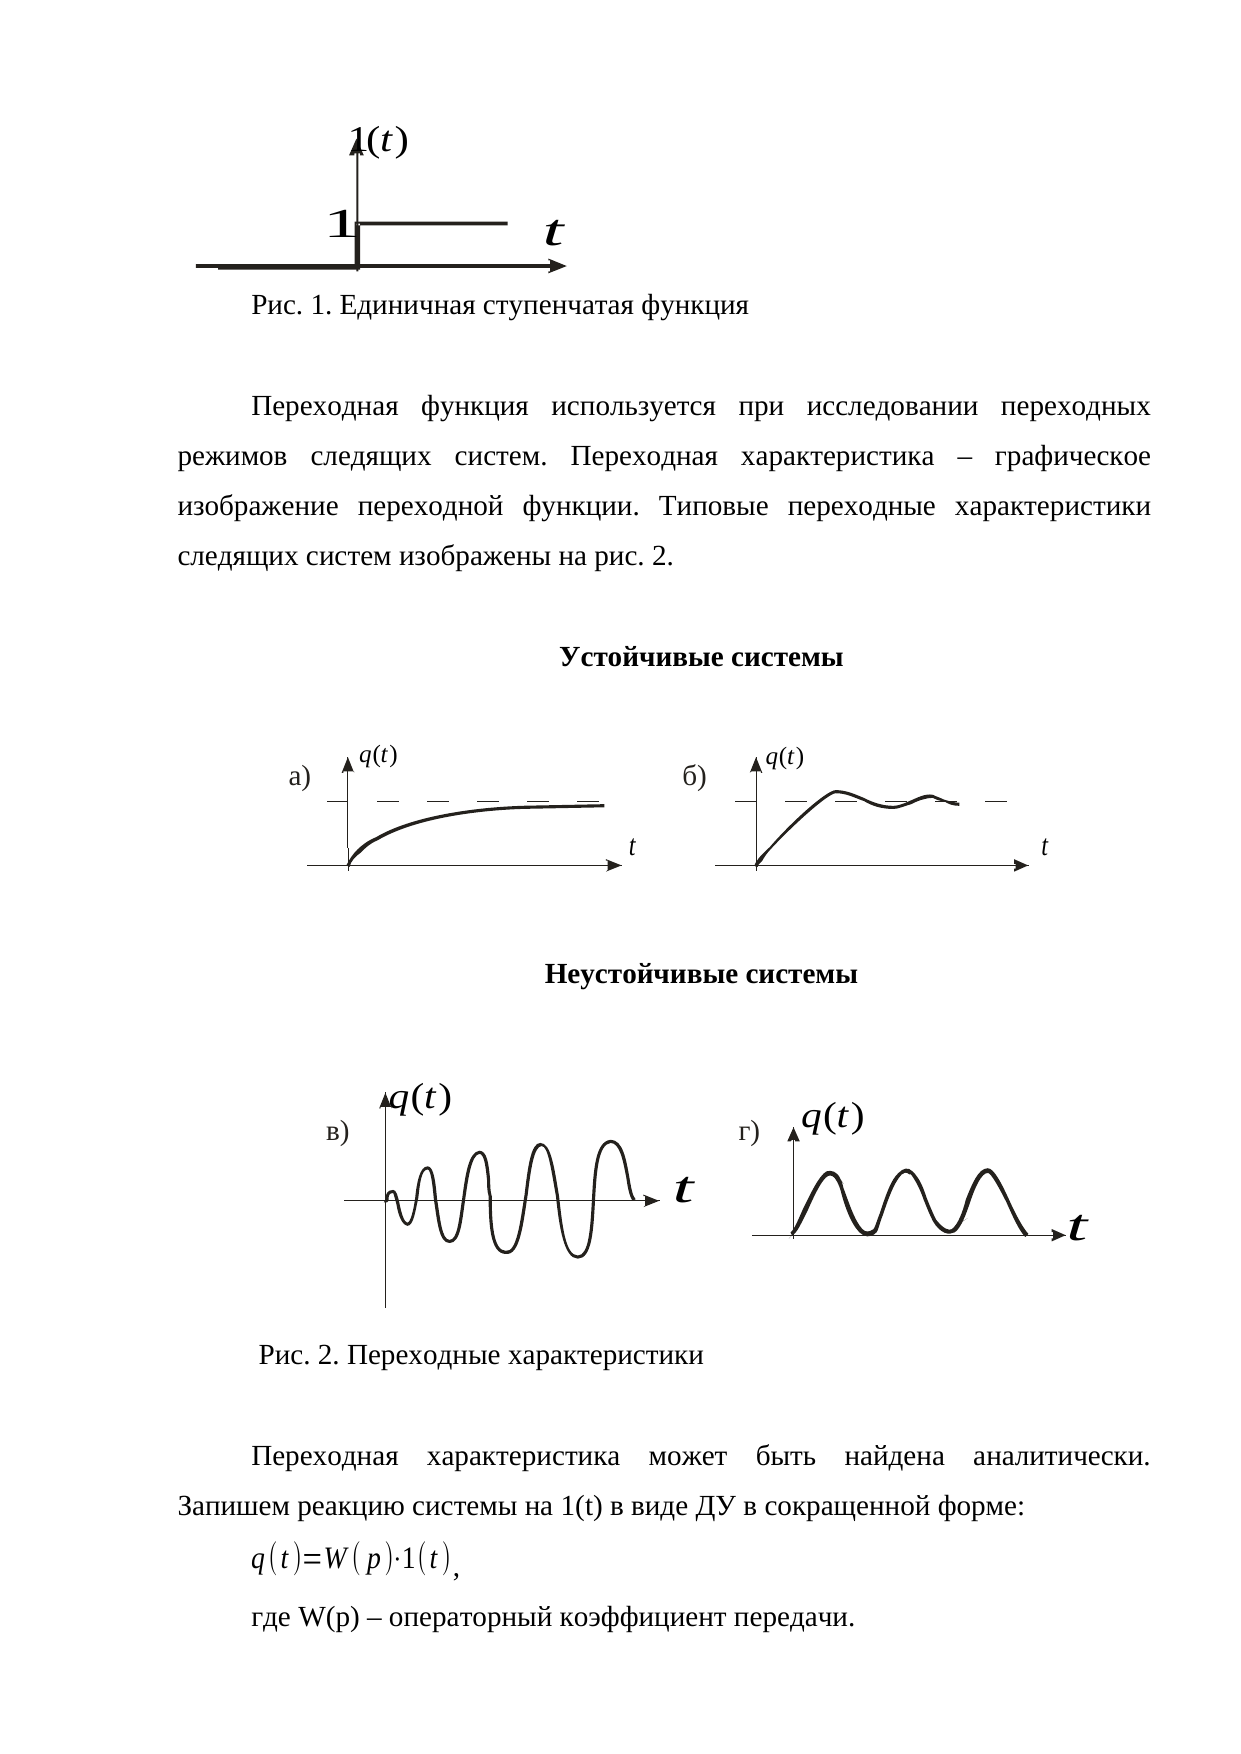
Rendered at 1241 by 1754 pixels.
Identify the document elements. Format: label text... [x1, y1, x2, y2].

text Неустойчивые системы [177, 956, 1152, 990]
text Переходная характеристика может быть найдена аналитически. Запишем реакцию системы на 1(t) в виде ДУ в сокращенной форме: [177, 1438, 1152, 1522]
text Рис. 2. Переходные характеристики [177, 1337, 1152, 1371]
text Рис. 1. Единичная ступенчатая функция [177, 287, 1152, 321]
text , [177, 1539, 1152, 1582]
text Переходная функция используется при исследовании переходных режимов следящих систем. Переходная характеристика – графическое изображение переходной функции. Типовые переходные характеристики следящих систем изображены на рис. 2. [177, 388, 1152, 572]
text где W(p) – операторный коэффициент передачи. [177, 1599, 1152, 1633]
text Устойчивые системы [177, 639, 1152, 673]
